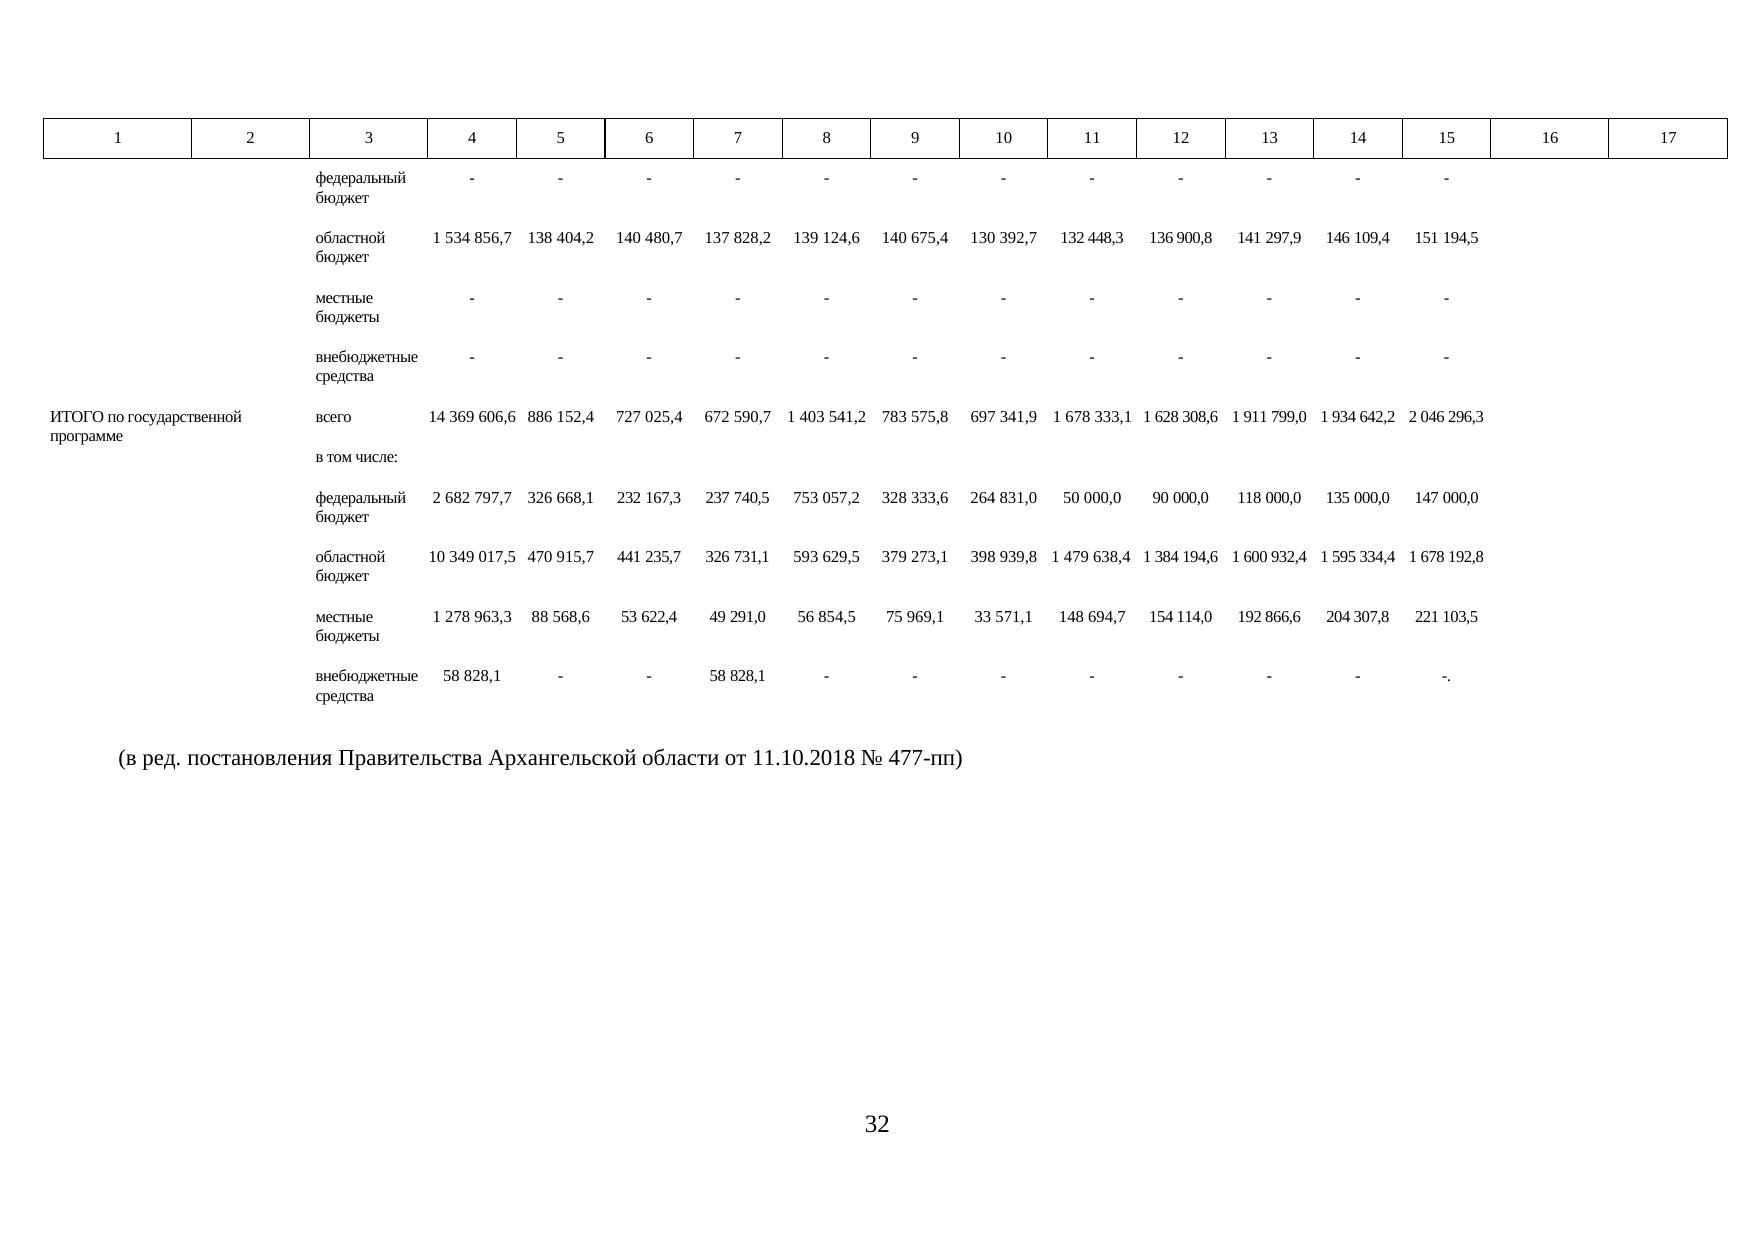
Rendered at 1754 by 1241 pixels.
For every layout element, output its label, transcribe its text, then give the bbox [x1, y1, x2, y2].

table_header 10 [960, 119, 1047, 158]
table_header 8 [783, 119, 870, 158]
table_header 6 [606, 119, 693, 158]
table_header 17 [1609, 119, 1727, 158]
table_header 7 [694, 119, 782, 158]
table_header 15 [1403, 119, 1490, 158]
table_header 2 [192, 119, 309, 158]
table_header 5 [517, 119, 604, 158]
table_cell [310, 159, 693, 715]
table_header 11 [1048, 119, 1136, 158]
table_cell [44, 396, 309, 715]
table_header 12 [1137, 119, 1225, 158]
text (в ред. постановления Правительства Архангельской области от 11.10.2018 № 477-пп) [118, 744, 1636, 770]
table_header 14 [1314, 119, 1402, 158]
table_header 16 [1491, 119, 1608, 158]
table_header 13 [1226, 119, 1313, 158]
table_header 9 [871, 119, 959, 158]
table_header 3 [310, 119, 427, 158]
table_header 1 [44, 119, 191, 158]
table_header 4 [428, 119, 516, 158]
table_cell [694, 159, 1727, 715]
